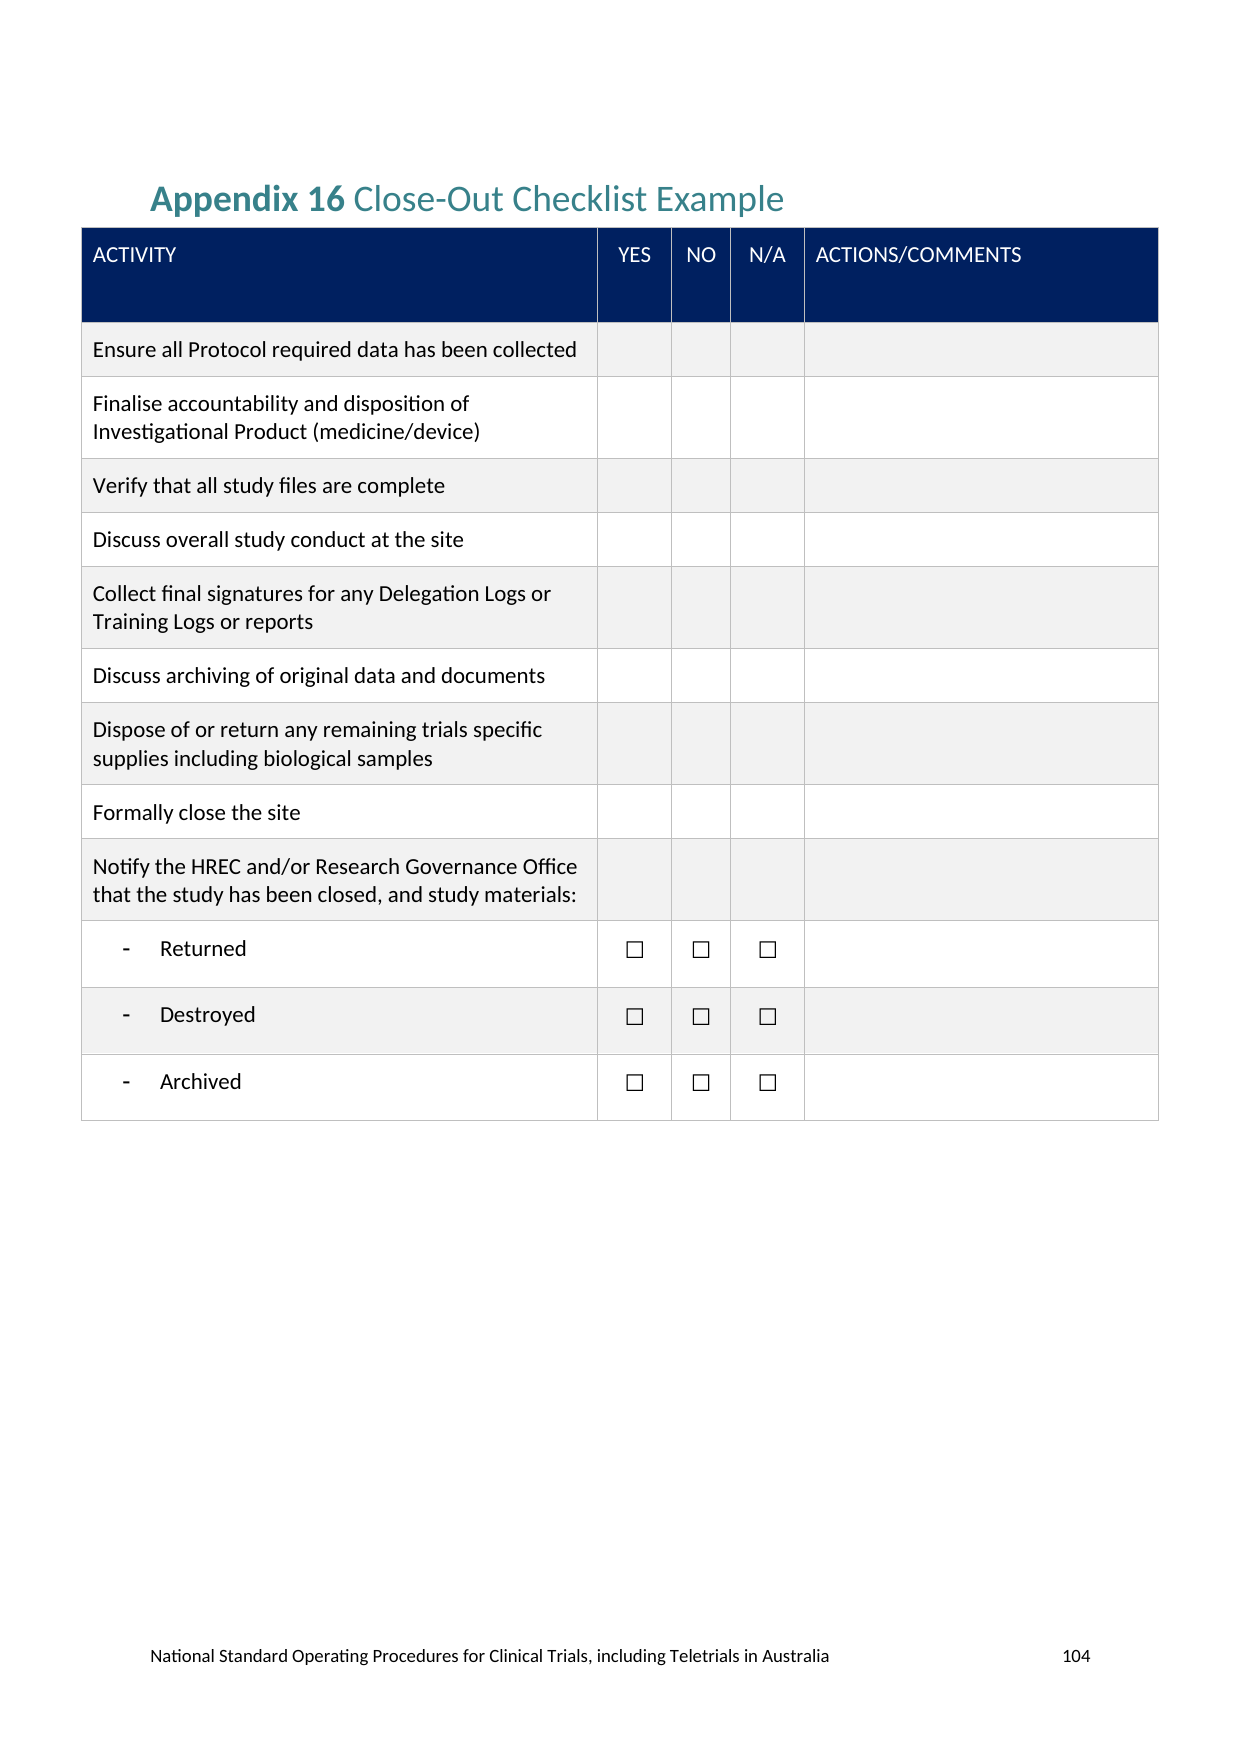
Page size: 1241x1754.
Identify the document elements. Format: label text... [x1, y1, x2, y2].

table_cell [672, 649, 730, 702]
table_cell [672, 1055, 730, 1120]
table_header N/A [731, 228, 804, 322]
table_cell [805, 649, 1158, 702]
table_cell [731, 513, 804, 566]
table_cell Verify that all study files are complete [82, 459, 597, 512]
table_cell [805, 377, 1158, 458]
table_cell [805, 785, 1158, 838]
table_cell [598, 839, 671, 920]
subtitle Appendix 16 Close-Out Checklist Example [150, 175, 1090, 221]
table_cell [672, 785, 730, 838]
table_cell [731, 1055, 804, 1120]
table_cell [731, 567, 804, 648]
table_cell [598, 513, 671, 566]
table_cell [598, 785, 671, 838]
table_cell [731, 323, 804, 376]
table_cell Dispose of or return any remaining trials specific supplies including biological samples [82, 703, 597, 784]
table_cell Discuss overall study conduct at the site [82, 513, 597, 566]
table_cell [598, 323, 671, 376]
table_cell [598, 567, 671, 648]
table_header Activity [82, 228, 597, 322]
table_cell [731, 459, 804, 512]
table_cell [672, 459, 730, 512]
table_cell [731, 839, 804, 920]
table_cell [672, 988, 730, 1053]
table_cell Returned [82, 921, 597, 987]
table_cell [805, 839, 1158, 920]
table_cell Discuss archiving of original data and documents [82, 649, 597, 702]
table_cell Ensure all Protocol required data has been collected [82, 323, 597, 376]
table_cell Destroyed [82, 988, 597, 1053]
table_header Actions/Comments [805, 228, 1158, 322]
table_cell Collect final signatures for any Delegation Logs or Training Logs or reports [82, 567, 597, 648]
table_cell [672, 323, 730, 376]
table_cell [672, 839, 730, 920]
table_cell [598, 377, 671, 458]
table_cell Archived [82, 1055, 597, 1120]
table_cell Notify the HREC and/or Research Governance Office that the study has been closed, and study materials: [82, 839, 597, 920]
table_cell [731, 377, 804, 458]
table_cell [731, 988, 804, 1053]
table_cell [731, 921, 804, 987]
table_header Yes [598, 228, 671, 322]
table_cell [805, 988, 1158, 1053]
table_cell [672, 567, 730, 648]
table_cell [805, 459, 1158, 512]
table_cell [805, 513, 1158, 566]
table_cell [731, 703, 804, 784]
table_cell [805, 1055, 1158, 1120]
table_cell [672, 513, 730, 566]
table_cell Formally close the site [82, 785, 597, 838]
table_cell [731, 649, 804, 702]
table_cell [731, 785, 804, 838]
table_cell [672, 921, 730, 987]
table_cell [598, 649, 671, 702]
table_cell [672, 703, 730, 784]
table_cell [805, 921, 1158, 987]
table_cell [598, 988, 671, 1053]
table_header No [672, 228, 730, 322]
table_cell [598, 459, 671, 512]
table_cell [805, 567, 1158, 648]
table_cell [598, 1055, 671, 1120]
table_cell [598, 921, 671, 987]
table_cell [805, 323, 1158, 376]
table_cell [672, 377, 730, 458]
table_cell [598, 703, 671, 784]
table_cell Finalise accountability and disposition of Investigational Product (medicine/device) [82, 377, 597, 458]
table_cell [805, 703, 1158, 784]
